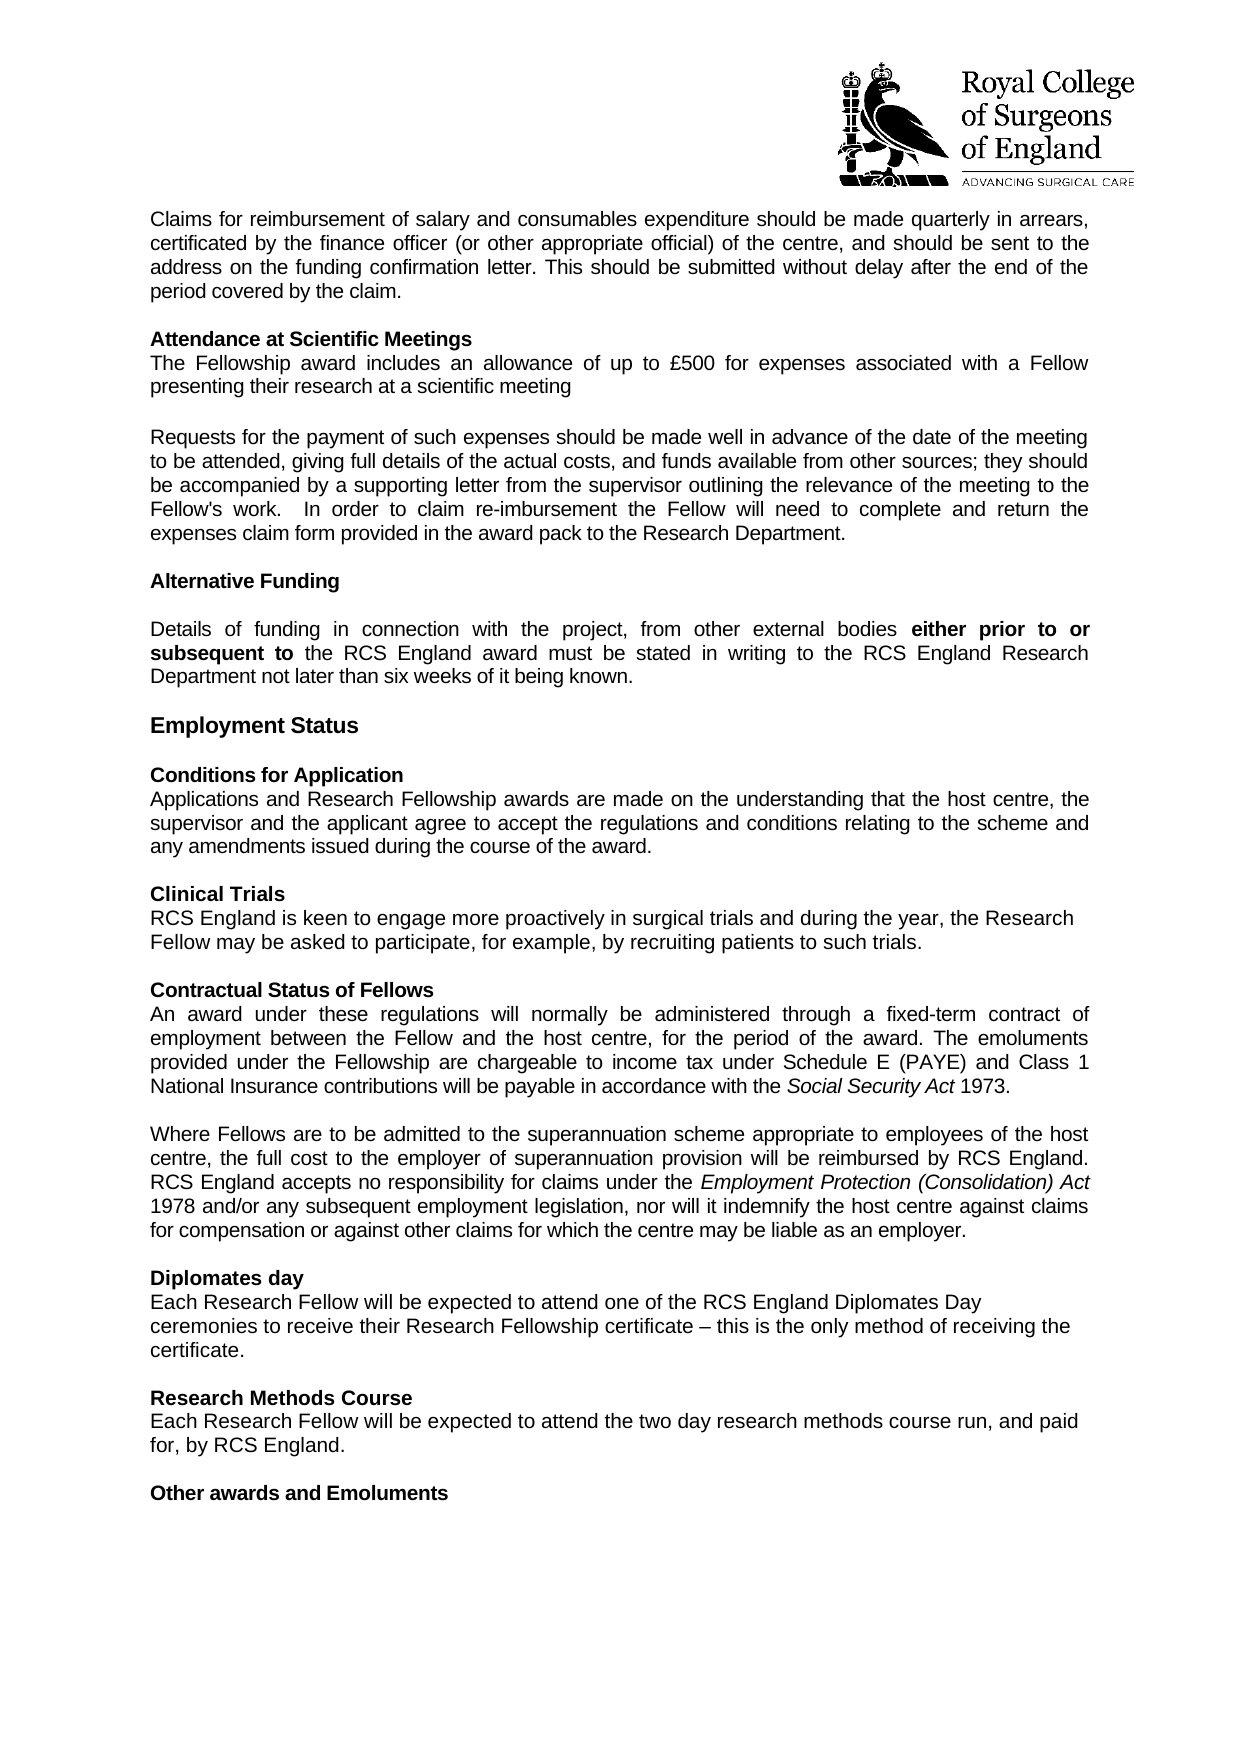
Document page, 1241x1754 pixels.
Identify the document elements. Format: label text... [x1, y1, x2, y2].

text Each Research Fellow will be expected to attend one of the RCS England Diplomates Day ceremonies to receive their Research Fellowship certificate – this is the only method of receiving the certificate. [150, 1289, 1090, 1361]
text Attendance at Scientific Meetings [150, 326, 1090, 350]
text Other awards and Emoluments [150, 1481, 1090, 1505]
text RCS England is keen to engage more proactively in surgical trials and during the year, the Research Fellow may be asked to participate, for example, by recruiting patients to such trials. [150, 906, 1090, 954]
text Requests for the payment of such expenses should be made well in advance of the date of the meeting to be attended, giving full details of the actual costs, and funds available from other sources; they should be accompanied by a supporting letter from the supervisor outlining the relevance of the meeting to the Fellow's work. In order to claim re-imbursement the Fellow will need to complete and return the expenses claim form provided in the award pack to the Research Department. [150, 425, 1090, 544]
text Details of funding in connection with the project, from other external bodies either prior to or subsequent to the RCS England award must be stated in writing to the RCS England Research Department not later than six weeks of it being known. [150, 616, 1090, 688]
text Clinical Trials [150, 882, 1090, 906]
text Contractual Status of Fellows [150, 978, 1090, 1002]
text Where Fellows are to be admitted to the superannuation scheme appropriate to employees of the host centre, the full cost to the employer of superannuation provision will be reimbursed by RCS England. RCS England accepts no responsibility for claims under the Employment Protection (Consolidation) Act 1978 and/or any subsequent employment legislation, nor will it indemnify the host centre against claims for compensation or against other claims for which the centre may be liable as an employer. [150, 1122, 1090, 1242]
picture [818, 41, 1155, 207]
text An award under these regulations will normally be administered through a fixed-term contract of employment between the Fellow and the host centre, for the period of the award. The emoluments provided under the Fellowship are chargeable to income tax under Schedule E (PAYE) and Class 1 National Insurance contributions will be payable in accordance with the Social Security Act 1973. [150, 1002, 1090, 1098]
text Research Methods Course [150, 1385, 1090, 1409]
text Claims for reimbursement of salary and consumables expenditure should be made quarterly in arrears, certificated by the finance officer (or other appropriate official) of the centre, and should be sent to the address on the funding confirmation letter. This should be submitted without delay after the end of the period covered by the claim. [150, 150, 1090, 302]
text Conditions for Application [150, 762, 1090, 786]
text Alternative Funding [150, 568, 1090, 592]
text Applications and Research Fellowship awards are made on the understanding that the host centre, the supervisor and the applicant agree to accept the regulations and conditions relating to the scheme and any amendments issued during the course of the award. [150, 786, 1090, 858]
text Employment Status [150, 712, 1090, 738]
text Each Research Fellow will be expected to attend the two day research methods course run, and paid for, by RCS England. [150, 1409, 1090, 1457]
text The Fellowship award includes an allowance of up to £500 for expenses associated with a Fellow presenting their research at a scientific meeting [150, 350, 1090, 398]
text Diplomates day [150, 1266, 1090, 1289]
